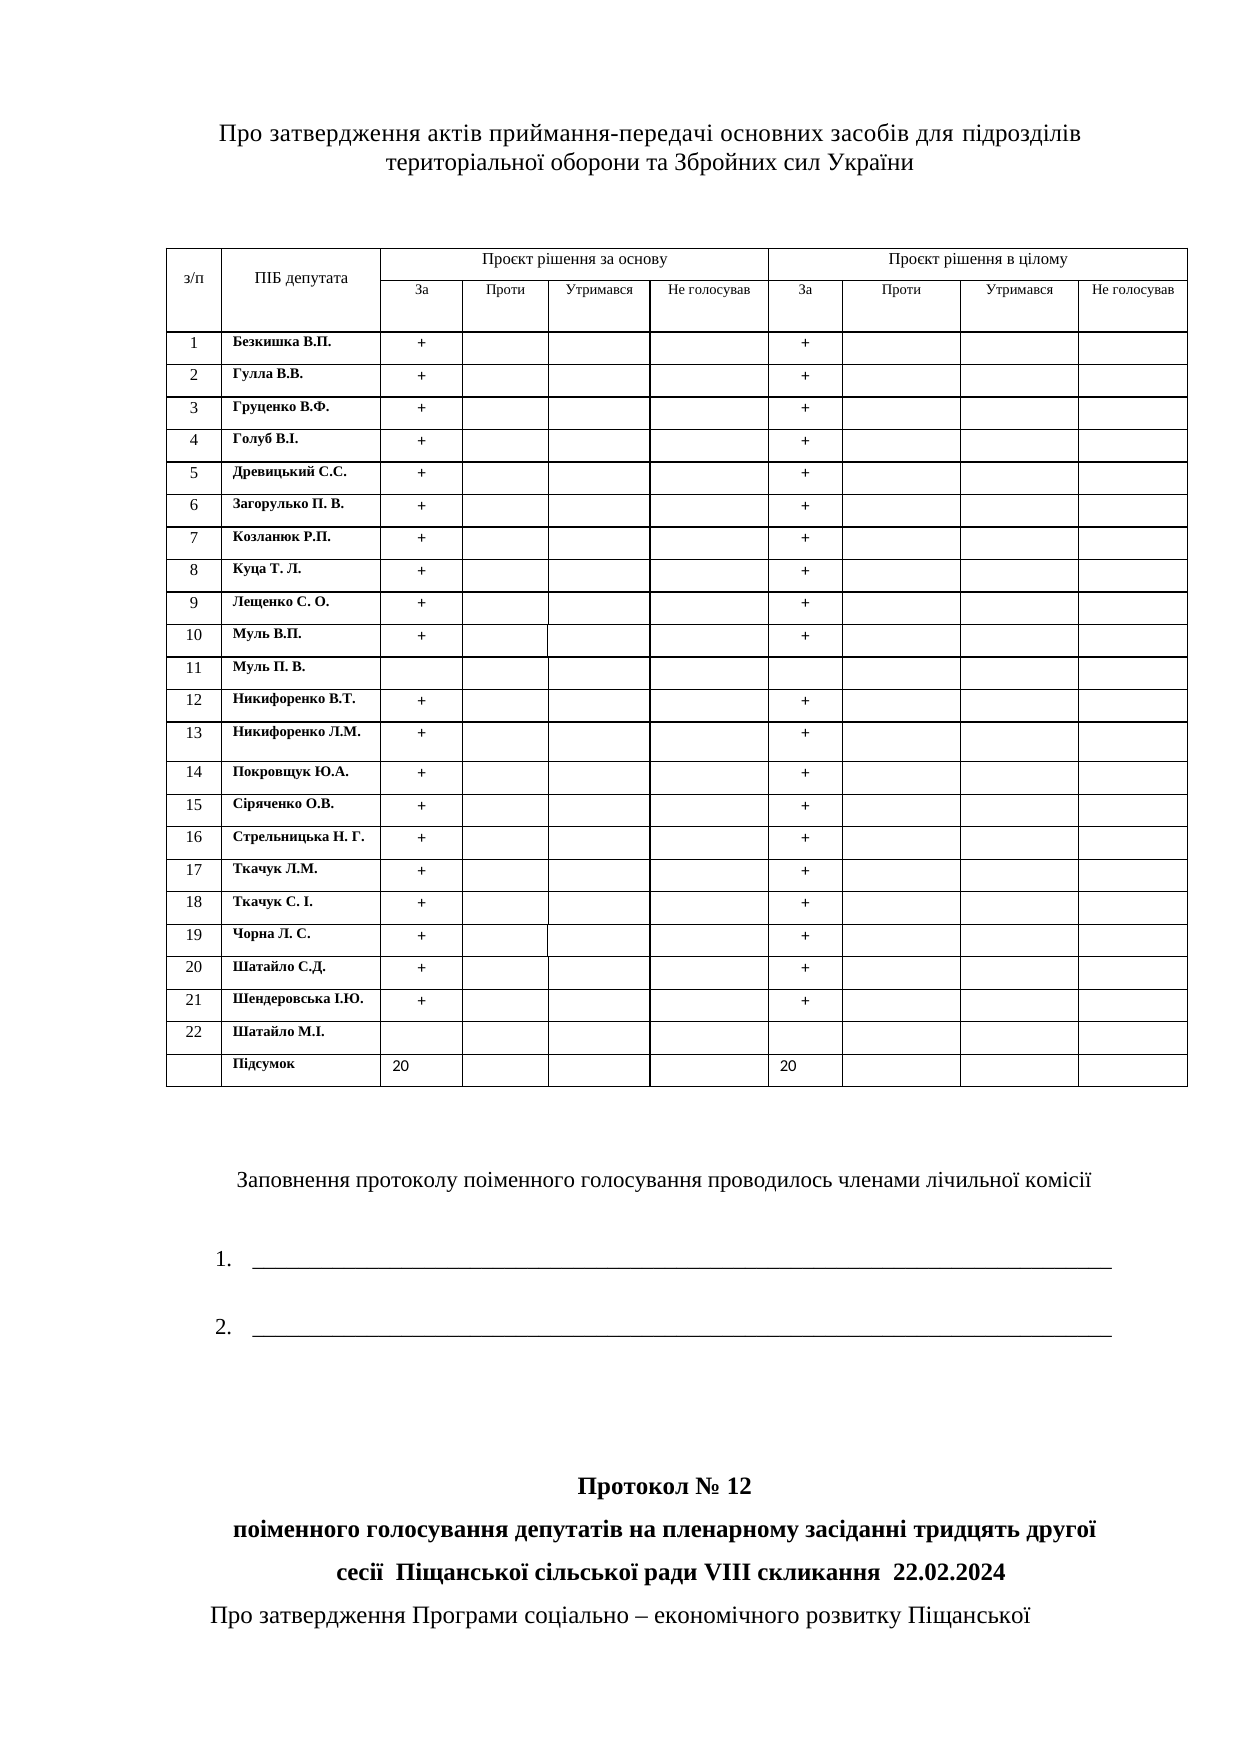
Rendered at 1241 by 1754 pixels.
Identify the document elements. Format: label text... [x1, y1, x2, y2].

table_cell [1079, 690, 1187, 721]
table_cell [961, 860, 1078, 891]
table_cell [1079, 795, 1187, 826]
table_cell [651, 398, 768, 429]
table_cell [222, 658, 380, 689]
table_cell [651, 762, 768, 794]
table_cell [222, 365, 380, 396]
text Заповнення протоколу поіменного голосування проводилось членами лічильної комісії [177, 1166, 1152, 1193]
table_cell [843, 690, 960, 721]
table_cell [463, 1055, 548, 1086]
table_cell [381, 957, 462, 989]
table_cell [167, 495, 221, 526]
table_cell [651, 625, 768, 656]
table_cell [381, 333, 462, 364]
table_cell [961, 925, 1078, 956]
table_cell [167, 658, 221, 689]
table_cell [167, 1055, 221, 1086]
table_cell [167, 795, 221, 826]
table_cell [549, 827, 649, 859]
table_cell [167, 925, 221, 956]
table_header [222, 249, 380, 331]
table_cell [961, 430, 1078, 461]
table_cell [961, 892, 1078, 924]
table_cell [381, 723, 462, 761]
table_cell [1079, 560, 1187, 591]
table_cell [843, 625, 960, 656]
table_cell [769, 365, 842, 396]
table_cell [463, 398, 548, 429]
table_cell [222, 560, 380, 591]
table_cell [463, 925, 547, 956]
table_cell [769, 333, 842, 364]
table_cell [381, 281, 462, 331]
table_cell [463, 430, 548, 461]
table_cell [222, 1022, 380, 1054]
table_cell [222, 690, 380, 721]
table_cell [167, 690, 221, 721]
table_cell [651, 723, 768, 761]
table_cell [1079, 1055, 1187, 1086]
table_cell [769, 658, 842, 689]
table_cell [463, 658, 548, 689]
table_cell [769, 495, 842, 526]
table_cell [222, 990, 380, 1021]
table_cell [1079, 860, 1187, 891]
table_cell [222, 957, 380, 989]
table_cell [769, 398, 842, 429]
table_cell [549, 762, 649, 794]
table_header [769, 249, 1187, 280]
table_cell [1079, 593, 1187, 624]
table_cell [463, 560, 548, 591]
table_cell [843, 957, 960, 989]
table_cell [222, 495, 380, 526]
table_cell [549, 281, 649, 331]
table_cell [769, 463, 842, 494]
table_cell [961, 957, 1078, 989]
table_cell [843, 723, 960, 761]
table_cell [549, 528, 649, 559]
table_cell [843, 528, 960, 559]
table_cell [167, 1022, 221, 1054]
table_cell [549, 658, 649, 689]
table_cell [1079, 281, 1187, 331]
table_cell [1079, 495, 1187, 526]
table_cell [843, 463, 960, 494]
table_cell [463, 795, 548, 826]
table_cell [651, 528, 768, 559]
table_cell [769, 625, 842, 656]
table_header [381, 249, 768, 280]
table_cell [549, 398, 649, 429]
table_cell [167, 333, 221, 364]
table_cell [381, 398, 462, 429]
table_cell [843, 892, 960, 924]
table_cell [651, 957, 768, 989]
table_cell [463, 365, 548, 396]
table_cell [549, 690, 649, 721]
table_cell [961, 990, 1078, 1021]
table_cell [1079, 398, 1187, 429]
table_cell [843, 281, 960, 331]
text сесії Піщанської сільської ради VIIІ скликання 22.02.2024 [177, 1557, 1152, 1586]
text Про затвердження актів приймання-передачі основних засобів для підрозділів [148, 118, 1152, 147]
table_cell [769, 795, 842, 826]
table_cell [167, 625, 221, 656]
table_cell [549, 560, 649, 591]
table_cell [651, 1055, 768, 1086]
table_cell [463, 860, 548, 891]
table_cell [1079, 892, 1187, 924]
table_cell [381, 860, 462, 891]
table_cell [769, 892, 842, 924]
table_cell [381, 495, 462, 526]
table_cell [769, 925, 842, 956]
text поіменного голосування депутатів на пленарному засіданні тридцять другої [177, 1514, 1152, 1543]
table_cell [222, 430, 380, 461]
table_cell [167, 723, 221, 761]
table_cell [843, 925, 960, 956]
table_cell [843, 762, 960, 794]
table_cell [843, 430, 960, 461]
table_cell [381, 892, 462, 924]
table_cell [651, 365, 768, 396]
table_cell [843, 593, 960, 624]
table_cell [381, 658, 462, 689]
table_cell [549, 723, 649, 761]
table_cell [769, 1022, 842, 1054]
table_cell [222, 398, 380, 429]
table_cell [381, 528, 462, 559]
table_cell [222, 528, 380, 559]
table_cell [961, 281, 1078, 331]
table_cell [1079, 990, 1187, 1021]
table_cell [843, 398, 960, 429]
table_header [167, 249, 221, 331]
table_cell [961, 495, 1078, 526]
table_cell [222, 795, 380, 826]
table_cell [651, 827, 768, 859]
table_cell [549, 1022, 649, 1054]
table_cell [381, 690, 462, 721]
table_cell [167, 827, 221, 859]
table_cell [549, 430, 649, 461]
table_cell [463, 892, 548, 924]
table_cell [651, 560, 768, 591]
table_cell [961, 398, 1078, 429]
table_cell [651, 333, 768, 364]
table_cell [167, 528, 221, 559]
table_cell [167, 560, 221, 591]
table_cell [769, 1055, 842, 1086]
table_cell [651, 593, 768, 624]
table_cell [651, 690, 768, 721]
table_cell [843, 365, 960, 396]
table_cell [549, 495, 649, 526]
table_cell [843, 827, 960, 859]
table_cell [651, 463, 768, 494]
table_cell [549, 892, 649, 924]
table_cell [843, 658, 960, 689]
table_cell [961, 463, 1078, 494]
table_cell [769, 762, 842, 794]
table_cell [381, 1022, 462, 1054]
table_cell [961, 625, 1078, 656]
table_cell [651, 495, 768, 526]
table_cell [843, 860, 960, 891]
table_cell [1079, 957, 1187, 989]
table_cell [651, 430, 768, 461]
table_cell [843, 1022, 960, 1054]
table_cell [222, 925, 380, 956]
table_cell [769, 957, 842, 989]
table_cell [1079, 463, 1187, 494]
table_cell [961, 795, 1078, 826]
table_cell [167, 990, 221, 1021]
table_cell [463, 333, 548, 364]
list ___________________________________________________________________________ [215, 1245, 1152, 1272]
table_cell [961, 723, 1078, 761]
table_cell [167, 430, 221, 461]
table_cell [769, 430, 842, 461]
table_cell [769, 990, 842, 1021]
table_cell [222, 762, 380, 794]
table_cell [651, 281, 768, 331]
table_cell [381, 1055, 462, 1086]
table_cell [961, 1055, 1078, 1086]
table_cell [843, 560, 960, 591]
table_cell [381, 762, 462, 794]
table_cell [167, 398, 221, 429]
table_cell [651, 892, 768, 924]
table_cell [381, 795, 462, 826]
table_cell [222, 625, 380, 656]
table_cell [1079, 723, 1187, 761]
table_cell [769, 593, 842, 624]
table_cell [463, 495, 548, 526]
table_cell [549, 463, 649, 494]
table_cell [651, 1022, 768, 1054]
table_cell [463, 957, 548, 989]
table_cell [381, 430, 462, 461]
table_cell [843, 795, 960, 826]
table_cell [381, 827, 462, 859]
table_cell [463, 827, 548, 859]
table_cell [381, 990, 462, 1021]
list ___________________________________________________________________________ [215, 1313, 1152, 1339]
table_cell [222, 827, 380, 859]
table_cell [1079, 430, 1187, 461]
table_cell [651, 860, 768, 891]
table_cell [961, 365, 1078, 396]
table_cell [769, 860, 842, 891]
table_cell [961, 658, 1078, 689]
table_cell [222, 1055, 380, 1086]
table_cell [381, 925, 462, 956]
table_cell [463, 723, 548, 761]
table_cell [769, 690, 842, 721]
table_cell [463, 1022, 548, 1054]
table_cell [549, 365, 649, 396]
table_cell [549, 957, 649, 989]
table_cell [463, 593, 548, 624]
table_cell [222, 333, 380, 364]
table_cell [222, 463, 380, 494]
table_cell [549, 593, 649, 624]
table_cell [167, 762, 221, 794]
text Протокол № 12 [177, 1471, 1152, 1500]
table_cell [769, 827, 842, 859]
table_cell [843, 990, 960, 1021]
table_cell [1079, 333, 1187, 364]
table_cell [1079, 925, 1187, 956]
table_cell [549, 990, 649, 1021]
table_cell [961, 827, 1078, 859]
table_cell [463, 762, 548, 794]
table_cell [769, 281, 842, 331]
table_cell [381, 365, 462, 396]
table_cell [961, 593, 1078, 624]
text Про затвердження Програми соціально – економічного розвитку Піщанської [133, 1600, 1107, 1629]
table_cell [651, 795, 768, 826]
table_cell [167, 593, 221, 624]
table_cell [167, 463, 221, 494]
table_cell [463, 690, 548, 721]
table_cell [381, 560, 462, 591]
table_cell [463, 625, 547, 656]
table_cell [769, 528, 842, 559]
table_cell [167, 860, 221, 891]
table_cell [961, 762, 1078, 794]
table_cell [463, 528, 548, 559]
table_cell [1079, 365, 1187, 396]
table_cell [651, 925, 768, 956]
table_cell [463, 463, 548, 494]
text територіальної оборони та Збройних сил України [148, 147, 1152, 176]
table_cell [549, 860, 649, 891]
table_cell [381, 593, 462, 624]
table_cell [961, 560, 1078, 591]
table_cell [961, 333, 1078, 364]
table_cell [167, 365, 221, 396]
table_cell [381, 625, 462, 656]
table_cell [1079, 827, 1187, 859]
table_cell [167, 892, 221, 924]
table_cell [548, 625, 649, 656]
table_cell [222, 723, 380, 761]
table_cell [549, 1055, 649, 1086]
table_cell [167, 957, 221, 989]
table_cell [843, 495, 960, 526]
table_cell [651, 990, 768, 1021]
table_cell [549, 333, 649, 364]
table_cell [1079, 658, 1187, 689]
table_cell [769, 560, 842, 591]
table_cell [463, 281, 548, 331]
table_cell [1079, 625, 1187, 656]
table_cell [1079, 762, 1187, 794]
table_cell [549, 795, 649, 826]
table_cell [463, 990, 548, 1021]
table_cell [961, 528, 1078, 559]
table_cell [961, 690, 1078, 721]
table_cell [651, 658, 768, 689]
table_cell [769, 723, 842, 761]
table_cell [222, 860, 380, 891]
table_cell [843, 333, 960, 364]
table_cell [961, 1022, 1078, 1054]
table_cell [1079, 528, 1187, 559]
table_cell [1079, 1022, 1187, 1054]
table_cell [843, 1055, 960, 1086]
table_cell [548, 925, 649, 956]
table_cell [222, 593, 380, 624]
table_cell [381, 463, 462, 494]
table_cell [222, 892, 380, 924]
